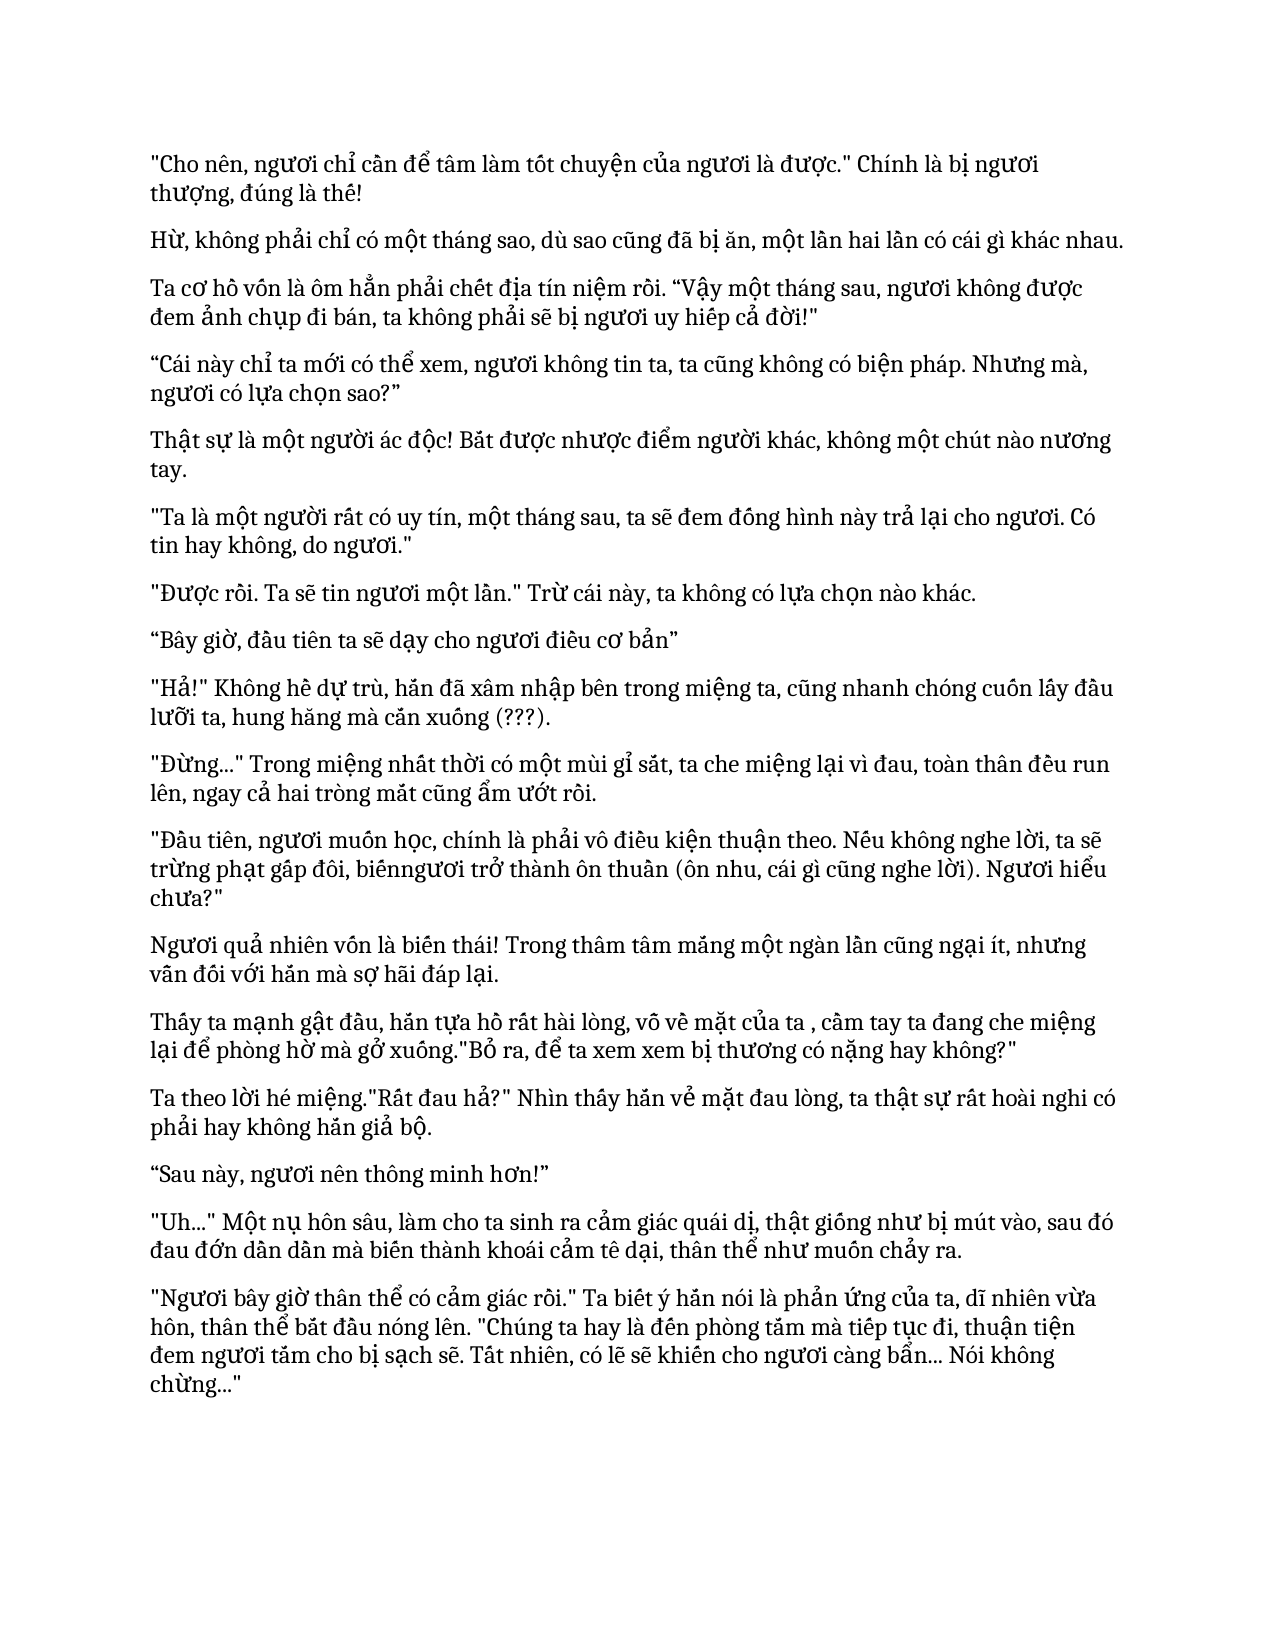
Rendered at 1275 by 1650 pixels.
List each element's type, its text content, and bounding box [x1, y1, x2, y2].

text Ta theo lời hé miệng."Rất đau hả?" Nhìn thấy hắn vẻ mặt đau lòng, ta thật sự rất hoài nghi có phải hay không hắn giả bộ. [150, 1084, 1125, 1141]
text Hừ, không phải chỉ có một tháng sao, dù sao cũng đã bị ăn, một lần hai lần có cái gì khác nhau. [150, 226, 1125, 255]
text "Được rồi. Ta sẽ tin ngươi một lần." Trừ cái này, ta không có lựa chọn nào khác. [150, 579, 1125, 607]
text "Ta là một người rất có uy tín, một tháng sau, ta sẽ đem đống hình này trả lại cho ngươi. Có tin hay không, do ngươi." [150, 502, 1125, 560]
text "Uh..." Một nụ hôn sâu, làm cho ta sinh ra cảm giác quái dị, thật giống như bị mút vào, sau đó đau đớn dần dần mà biến thành khoái cảm tê dại, thân thể như muốn chảy ra. [150, 1207, 1125, 1265]
text "Ngươi bây giờ thân thể có cảm giác rồi." Ta biết ý hắn nói là phản ứng của ta, dĩ nhiên vừa hôn, thân thể bắt đầu nóng lên. "Chúng ta hay là đến phòng tắm mà tiếp tục đi, thuận tiện đem ngươi tắm cho bị sạch sẽ. Tất nhiên, có lẽ sẽ khiến cho ngươi càng bẩn... Nói không chừng..." [150, 1284, 1125, 1456]
text Ta cơ hồ vốn là ôm hẳn phải chết địa tín niệm rồi. “Vậy một tháng sau, ngươi không được đem ảnh chụp đi bán, ta không phải sẽ bị ngươi uy hiếp cả đời!" [150, 274, 1125, 331]
text "Đừng..." Trong miệng nhất thời có một mùi gỉ sắt, ta che miệng lại vì đau, toàn thân đều run lên, ngay cả hai tròng mắt cũng ẩm ướt rồi. [150, 750, 1125, 807]
text "Hả!" Không hề dự trù, hắn đã xâm nhập bên trong miệng ta, cũng nhanh chóng cuốn lấy đầu lưỡi ta, hung hăng mà cắn xuống (???). [150, 674, 1125, 731]
text "Cho nên, ngươi chỉ cần để tâm làm tốt chuyện của ngươi là được." Chính là bị ngươi thượng, đúng là thế! [150, 150, 1125, 207]
text Thật sự là một người ác độc! Bắt được nhược điểm người khác, không một chút nào nương tay. [150, 426, 1125, 484]
text "Đầu tiên, ngươi muốn học, chính là phải vô điều kiện thuận theo. Nếu không nghe lời, ta sẽ trừng phạt gấp đôi, biếnngươi trở thành ôn thuần (ôn nhu, cái gì cũng nghe lời). Ngươi hiểu chưa?" [150, 826, 1125, 912]
text “Cái này chỉ ta mới có thể xem, ngươi không tin ta, ta cũng không có biện pháp. Nhưng mà, ngươi có lựa chọn sao?” [150, 350, 1125, 407]
text Ngươi quả nhiên vốn là biến thái! Trong thâm tâm mắng một ngàn lần cũng ngại ít, nhưng vẫn đối với hắn mà sợ hãi đáp lại. [150, 931, 1125, 989]
text “Sau này, ngươi nên thông minh hơn!” [150, 1160, 1125, 1189]
text Thấy ta mạnh gật đầu, hắn tựa hồ rất hài lòng, vỗ về mặt của ta , cầm tay ta đang che miệng lại để phòng hờ mà gở xuống."Bỏ ra, để ta xem xem bị thương có nặng hay không?" [150, 1007, 1125, 1065]
text “Bây giờ, đầu tiên ta sẽ dạy cho ngươi điều cơ bản” [150, 626, 1125, 655]
